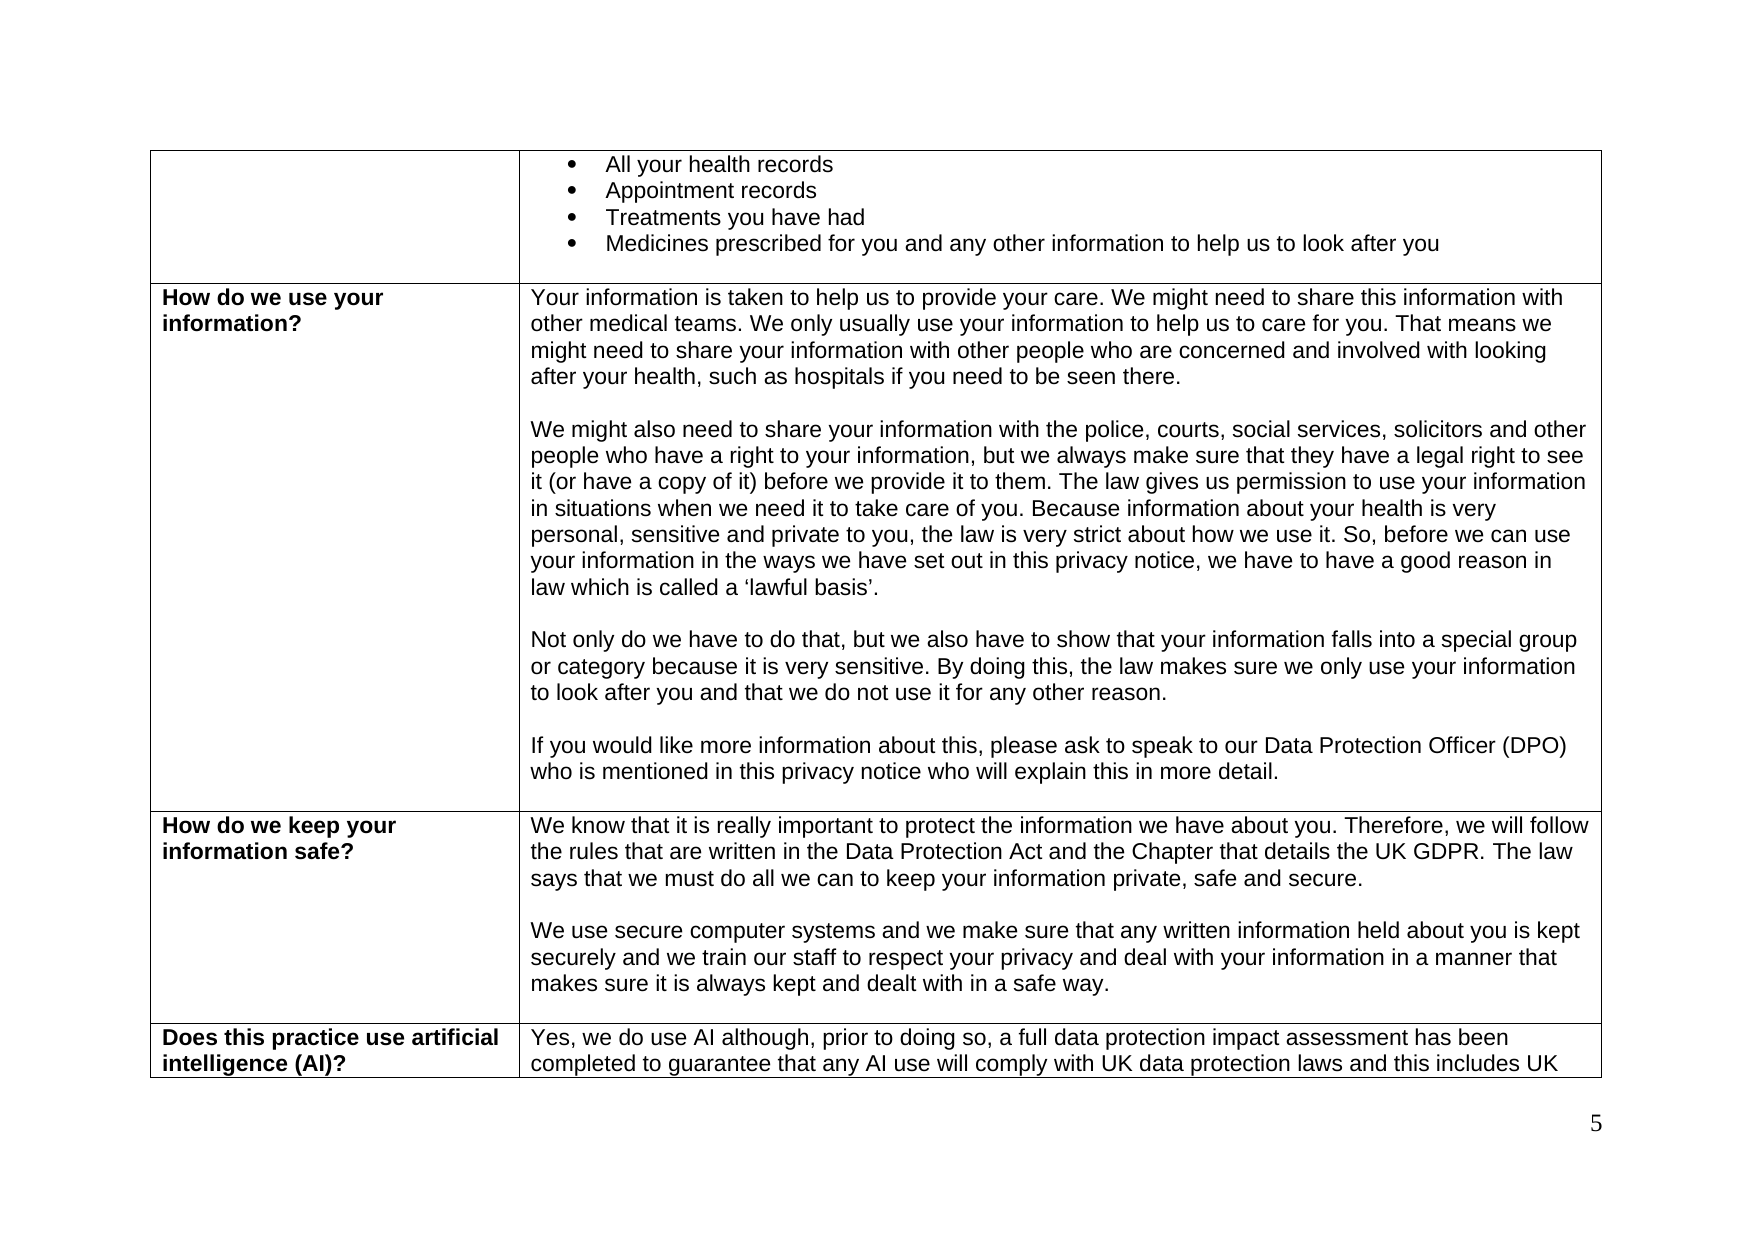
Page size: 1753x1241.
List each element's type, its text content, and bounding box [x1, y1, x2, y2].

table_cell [520, 1024, 1601, 1077]
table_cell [151, 151, 519, 283]
table_cell Your information is taken to help us to provide your care. We might need to share this information with other medical teams. We only usually use your information to help us to care for you. That means we might need to share your information with other people who are concerned and involved with looking after your health, such as hospitals if you need to be seen there. We might also need to share your information with the police, courts, social services, solicitors and other people who have a right to your information, but we always make sure that they have a legal right to see it (or have a copy of it) before we provide it to them. The law gives us permission to use your information in situations when we need it to take care of you. Because information about your health is very personal, sensitive and private to you, the law is very strict about how we use it. So, before we can use your information in the ways we have set out in this privacy notice, we have to have a good reason in law which is called a ‘lawful basis’. Not only do we have to do that, but we also have to show that your information falls into a special group or category because it is very sensitive. By doing this, the law makes sure we only use your information to look after you and that we do not use it for any other reason. If you would like more information about this, please ask to speak to our Data Protection Officer (DPO) who is mentioned in this privacy notice who will explain this in more detail. [520, 284, 1601, 811]
table_cell We know that it is really important to protect the information we have about you. Therefore, we will follow the rules that are written in the Data Protection Act and the Chapter that details the UK GDPR. The law says that we must do all we can to keep your information private, safe and secure. We use secure computer systems and we make sure that any written information held about you is kept securely and we train our staff to respect your privacy and deal with your information in a manner that makes sure it is always kept and dealt with in a safe way. [520, 812, 1601, 1023]
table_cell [520, 151, 1601, 283]
table_cell How do we use your information? [151, 284, 519, 811]
table_cell How do we keep your information safe? [151, 812, 519, 1023]
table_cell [151, 1024, 519, 1077]
